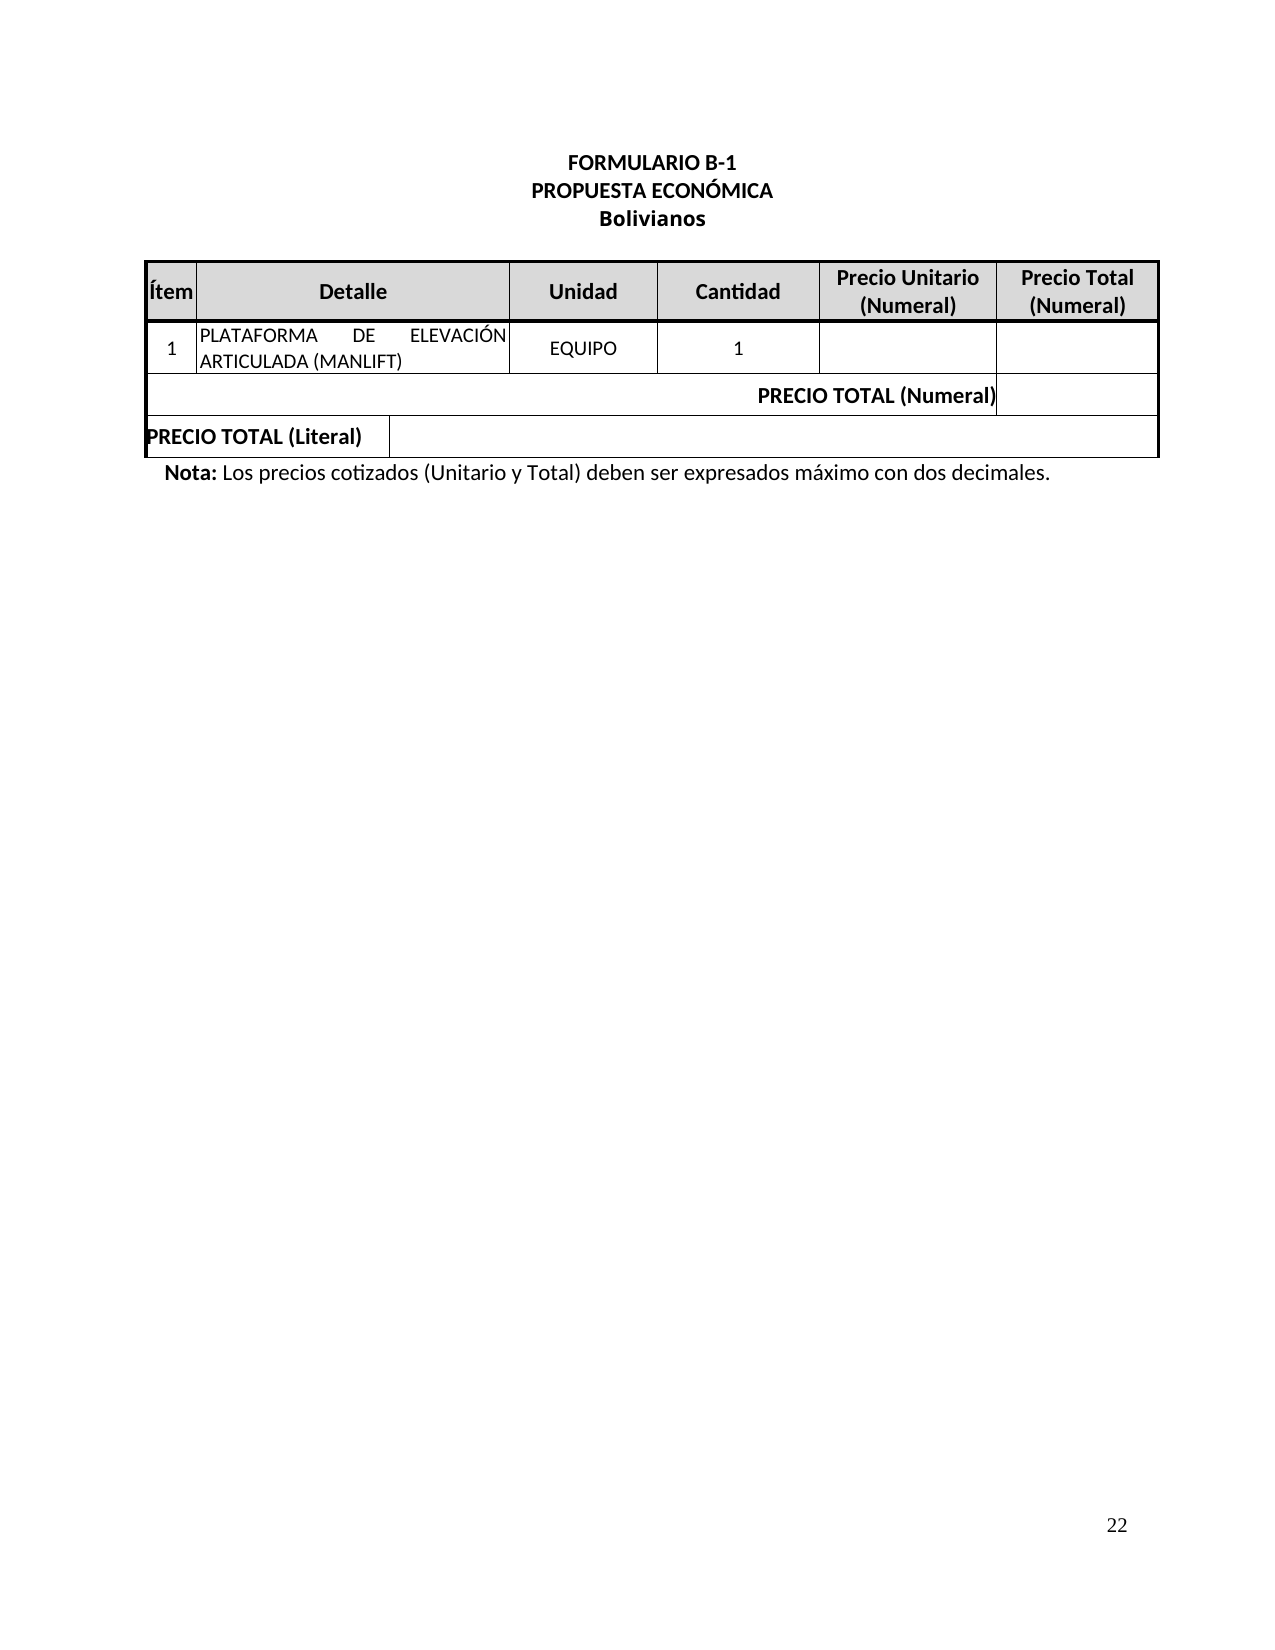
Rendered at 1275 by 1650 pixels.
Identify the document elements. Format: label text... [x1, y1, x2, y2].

table_cell PRECIO TOTAL (Numeral) [148, 374, 996, 415]
table_header Precio Total (Numeral) [997, 263, 1157, 319]
table_cell PLATAFORMA DE ELEVACIÓN ARTICULADA (MANLIFT) [197, 323, 509, 373]
table_cell [997, 374, 1157, 415]
table_cell [997, 323, 1157, 373]
table_cell EQUIPO [510, 323, 657, 373]
text FORMULARIO B-1 [177, 148, 1127, 176]
table_header Detalle [197, 263, 509, 319]
text Nota: Los precios cotizados (Unitario y Total) deben ser expresados máximo con dos decimales. [88, 458, 1127, 486]
table_cell PRECIO TOTAL (Literal) [148, 416, 389, 457]
table_header Unidad [510, 263, 657, 319]
table_header Ítem [148, 263, 196, 319]
text Bolivianos [177, 204, 1127, 232]
table_header Precio Unitario (Numeral) [820, 263, 996, 319]
text PROPUESTA ECONÓMICA [177, 176, 1127, 204]
table_cell 1 [658, 323, 819, 373]
table_cell 1 [148, 323, 196, 373]
table_header Cantidad [658, 263, 819, 319]
table_cell [820, 323, 996, 373]
table_cell [390, 416, 1157, 457]
